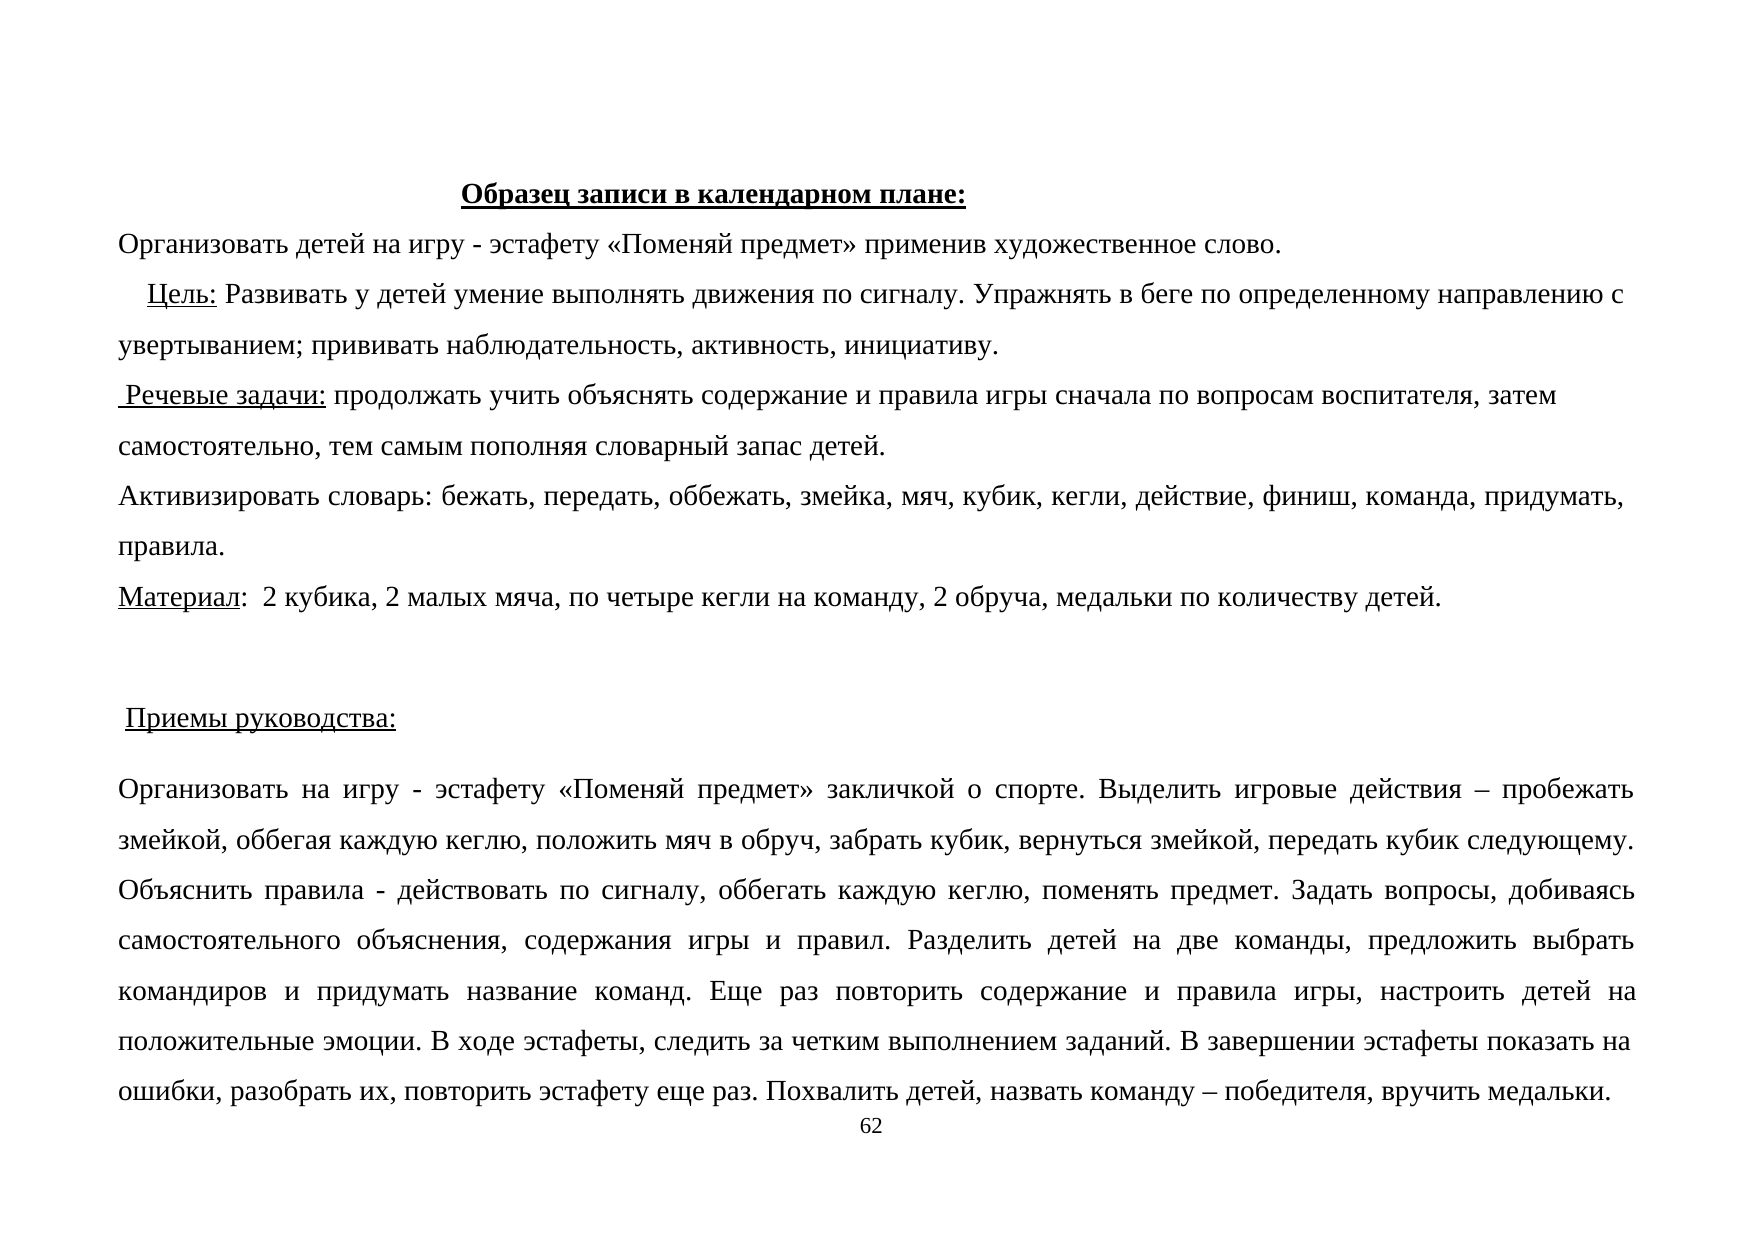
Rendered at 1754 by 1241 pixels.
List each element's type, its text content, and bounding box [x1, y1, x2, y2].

subtitle Образец записи в календарном плане: [461, 177, 1666, 210]
text Цель: Развивать у детей умение выполнять движения по сигналу. Упражнять в беге по определенному направлению с увертыванием; прививать наблюдательность, активность, инициативу. [118, 277, 1666, 360]
text ошибки, разобрать их, повторить эстафету еще раз. Похвалить детей, назвать команду – победителя, вручить медальки. [118, 1073, 1666, 1107]
text Организовать на игру - эстафету «Поменяй предмет» закличкой о спорте. Выделить игровые действия – пробежать змейкой, оббегая каждую кеглю, положить мяч в обруч, забрать кубик, вернуться змейкой, передать кубик следующему. Объяснить правила - действовать по сигналу, оббегать каждую кеглю, поменять предмет. Задать вопросы, добиваясь самостоятельного объяснения, содержания игры и правил. Разделить детей на две команды, предложить выбрать командиров и придумать название команд. Еще раз повторить содержание и правила игры, настроить детей на положительные эмоции. В ходе эстафеты, следить за четким выполнением заданий. В завершении эстафеты показать на [118, 771, 1636, 1057]
text Речевые задачи: продолжать учить объяснять содержание и правила игры сначала по вопросам воспитателя, затем самостоятельно, тем самым пополняя словарный запас детей. [118, 377, 1666, 461]
text Материал: 2 кубика, 2 малых мяча, по четыре кегли на команду, 2 обруча, медальки по количеству детей. [118, 579, 1666, 612]
text Приемы руководства: [125, 700, 1666, 734]
text Организовать детей на игру - эстафету «Поменяй предмет» применив художественное слово. [118, 226, 1666, 260]
text Активизировать словарь: бежать, передать, оббежать, змейка, мяч, кубик, кегли, действие, финиш, команда, придумать, правила. [118, 478, 1666, 562]
